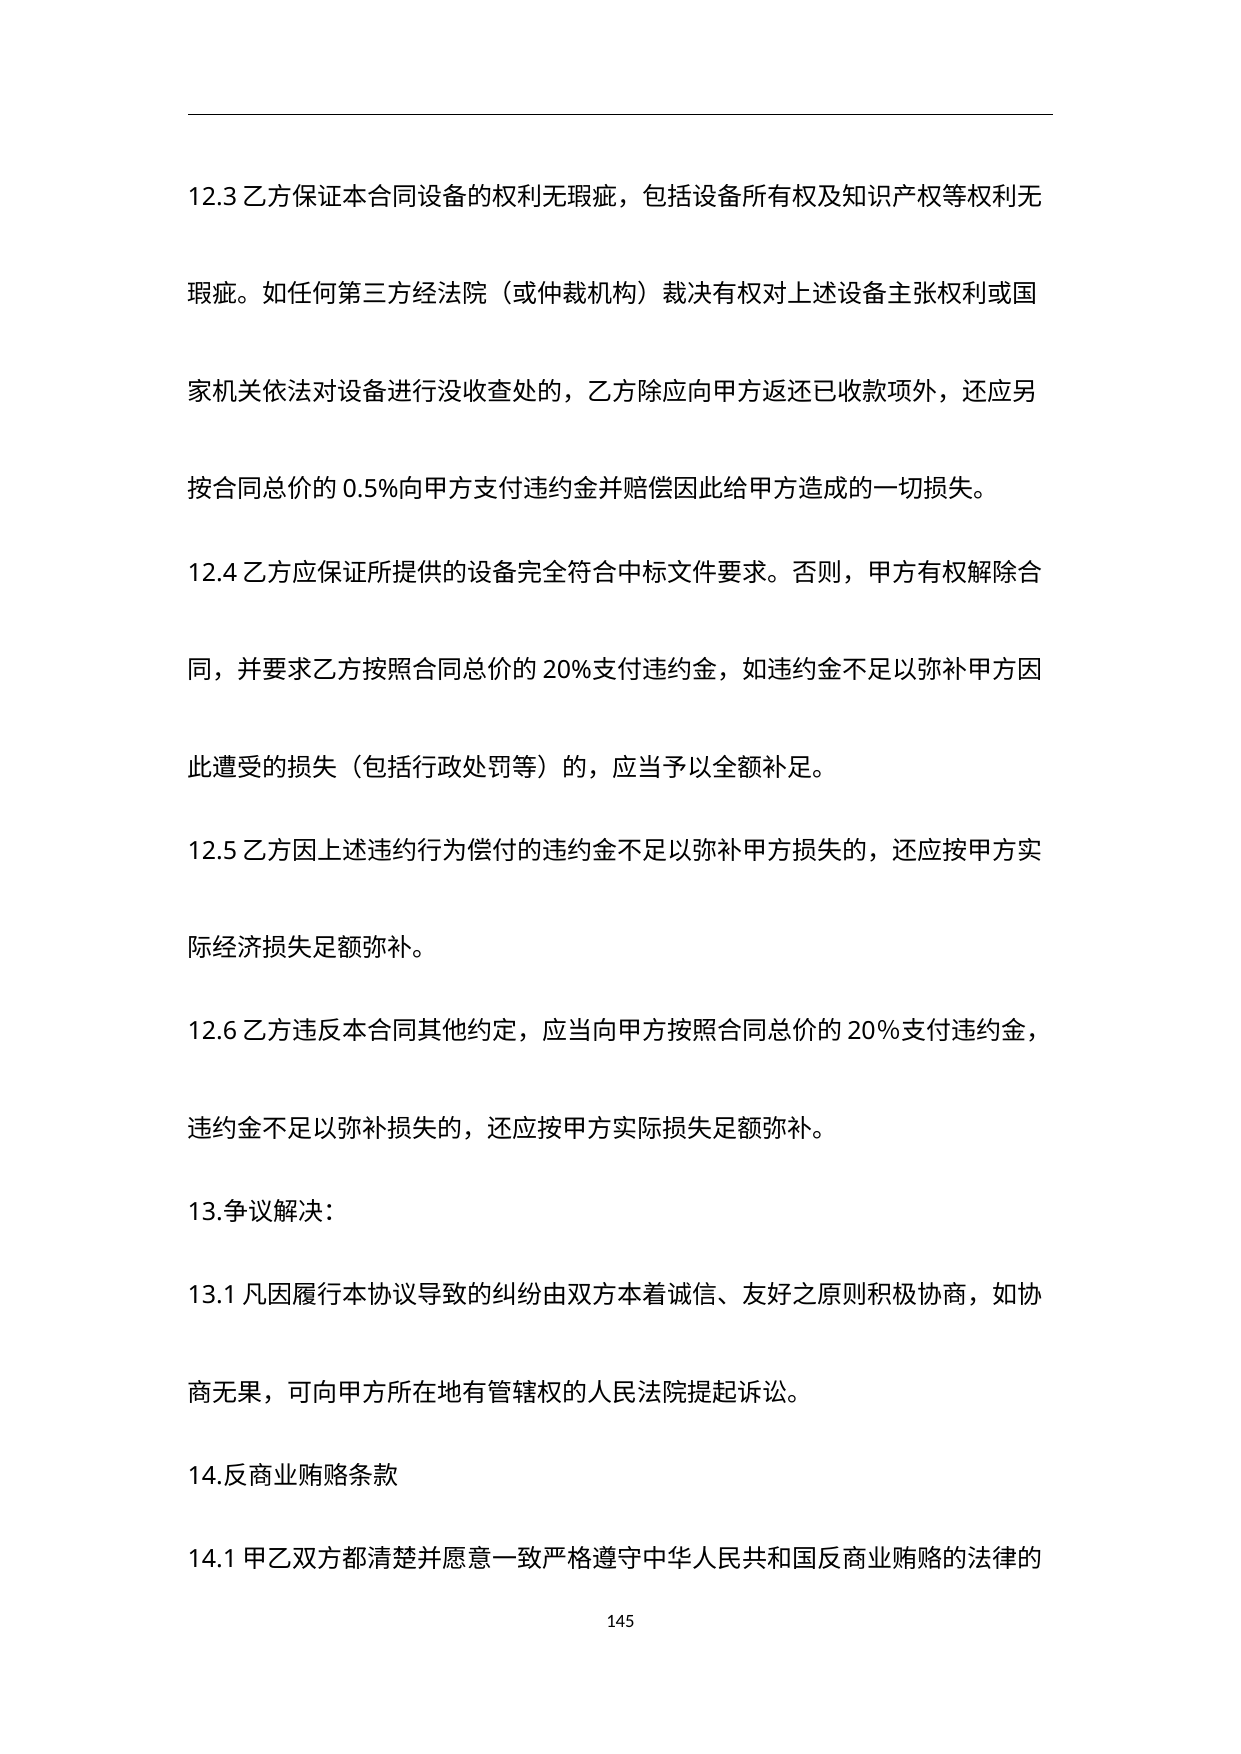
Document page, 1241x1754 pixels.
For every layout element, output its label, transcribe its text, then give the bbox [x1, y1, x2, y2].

text 13.争议解决： [187, 1177, 1053, 1242]
text 12.5乙方因上述违约行为偿付的违约金不足以弥补甲方损失的，还应按甲方实际经济损失足额弥补。 [187, 816, 1053, 978]
text 12.4乙方应保证所提供的设备完全符合中标文件要求。否则，甲方有权解除合同，并要求乙方按照合同总价的20%支付违约金，如违约金不足以弥补甲方因此遭受的损失（包括行政处罚等）的，应当予以全额补足。 [187, 538, 1053, 798]
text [187, 1524, 1053, 1589]
text 12.6乙方违反本合同其他约定，应当向甲方按照合同总价的20％支付违约金，违约金不足以弥补损失的，还应按甲方实际损失足额弥补。 [187, 996, 1053, 1159]
text 14.反商业贿赂条款 [187, 1441, 1053, 1506]
text 12.3乙方保证本合同设备的权利无瑕疵，包括设备所有权及知识产权等权利无瑕疵。如任何第三方经法院（或仲裁机构）裁决有权对上述设备主张权利或国家机关依法对设备进行没收查处的，乙方除应向甲方返还已收款项外，还应另按合同总价的0.5%向甲方支付违约金并赔偿因此给甲方造成的一切损失。 [187, 162, 1053, 519]
text 13.1凡因履行本协议导致的纠纷由双方本着诚信、友好之原则积极协商，如协商无果，可向甲方所在地有管辖权的人民法院提起诉讼。 [187, 1260, 1053, 1423]
